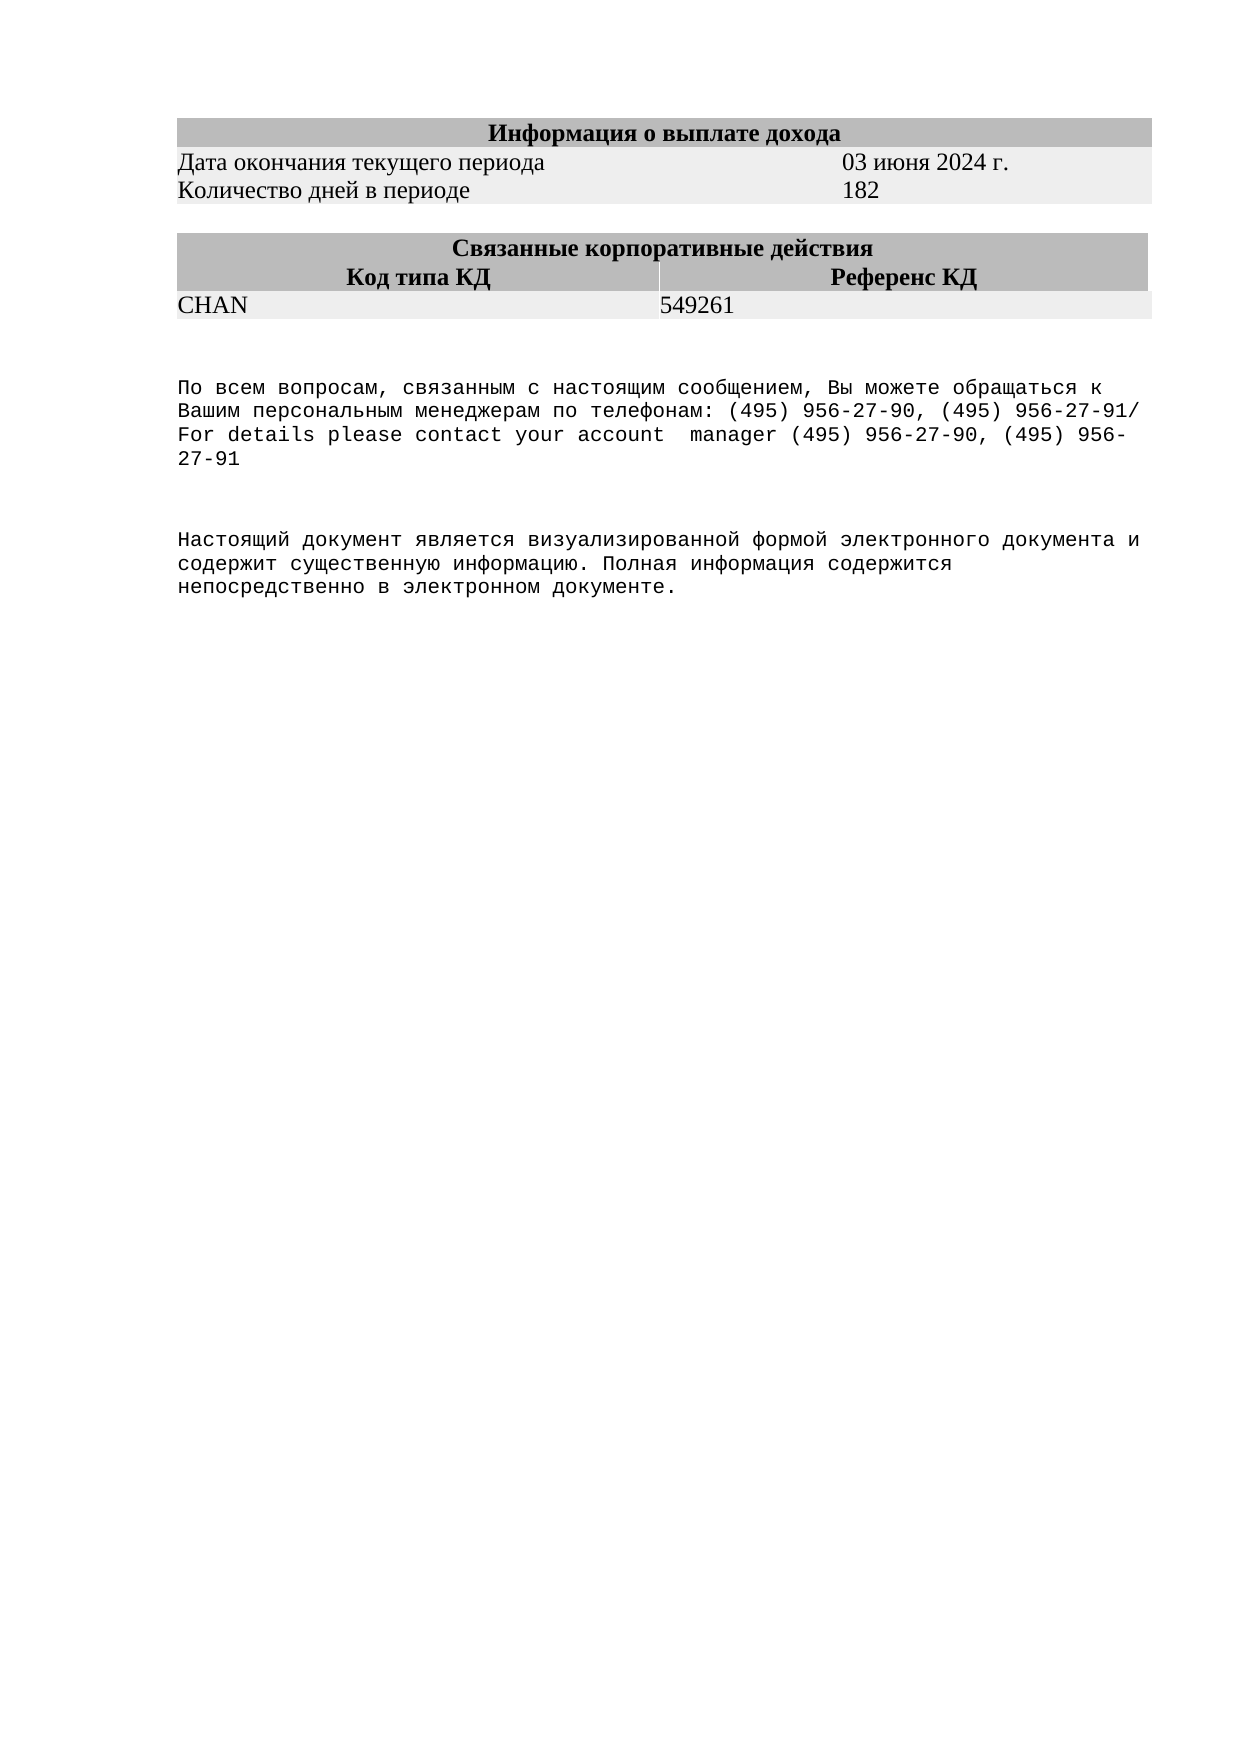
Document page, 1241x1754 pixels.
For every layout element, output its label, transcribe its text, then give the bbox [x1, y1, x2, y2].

table_cell [1148, 291, 1152, 319]
table_cell 03 июня 2024 г. [842, 147, 1152, 176]
table_cell Референс КД [660, 262, 1148, 291]
table_cell 549261 [660, 291, 1148, 319]
text По всем вопросам, связанным с настоящим сообщением, Вы можете обращаться к Вашим персональным менеджерам по телефонам: (495) 956-27-90, (495) 956-27-91/ For details please contact your account manager (495) 956-27-90, (495) 956-27-91 [177, 377, 1152, 471]
table_cell Дата окончания текущего периода [177, 147, 842, 176]
text Настоящий документ является визуализированной формой электронного документа и содержит существенную информацию. Полная информация содержится непосредственно в электронном документе. [177, 529, 1152, 600]
table_header Связанные корпоративные действия [177, 233, 1148, 262]
table_cell CHAN [177, 291, 659, 319]
table_header Информация о выплате дохода [177, 118, 1152, 147]
table_cell 182 [842, 176, 1152, 204]
table_cell Количество дней в периоде [177, 176, 842, 204]
table_cell Код типа КД [177, 262, 659, 291]
